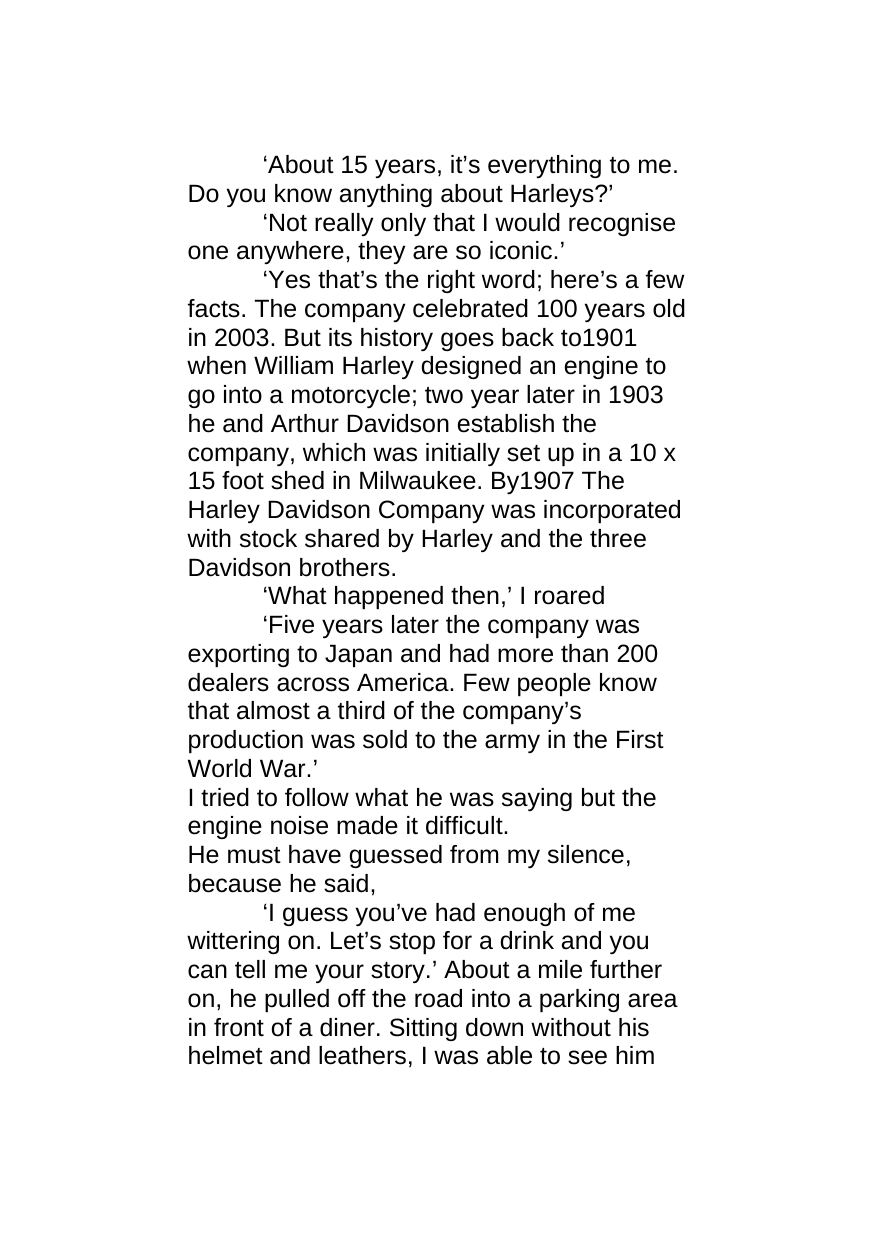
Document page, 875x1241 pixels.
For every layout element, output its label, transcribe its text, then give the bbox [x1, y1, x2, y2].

text ‘About 15 years, it’s everything to me. Do you know anything about Harleys?’ [187, 150, 687, 207]
text ‘What happened then,’ I roared [187, 581, 687, 610]
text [187, 897, 687, 1070]
text ‘Yes that’s the right word; here’s a few facts. The company celebrated 100 years old in 2003. But its history goes back to1901 when William Harley designed an engine to go into a motorcycle; two year later in 1903 he and Arthur Davidson establish the company, which was initially set up in a 10 x 15 foot shed in Milwaukee. By1907 The Harley Davidson Company was incorporated with stock shared by Harley and the three Davidson brothers. [187, 265, 687, 581]
text ‘Not really only that I would recognise one anywhere, they are so iconic.’ [187, 207, 687, 265]
text I tried to follow what he was saying but the engine noise made it difficult. [187, 782, 687, 840]
text ‘Five years later the company was exporting to Japan and had more than 200 dealers across America. Few people know that almost a third of the company’s production was sold to the army in the First World War.’ [187, 610, 687, 782]
text He must have guessed from my silence, because he said, [187, 840, 687, 897]
